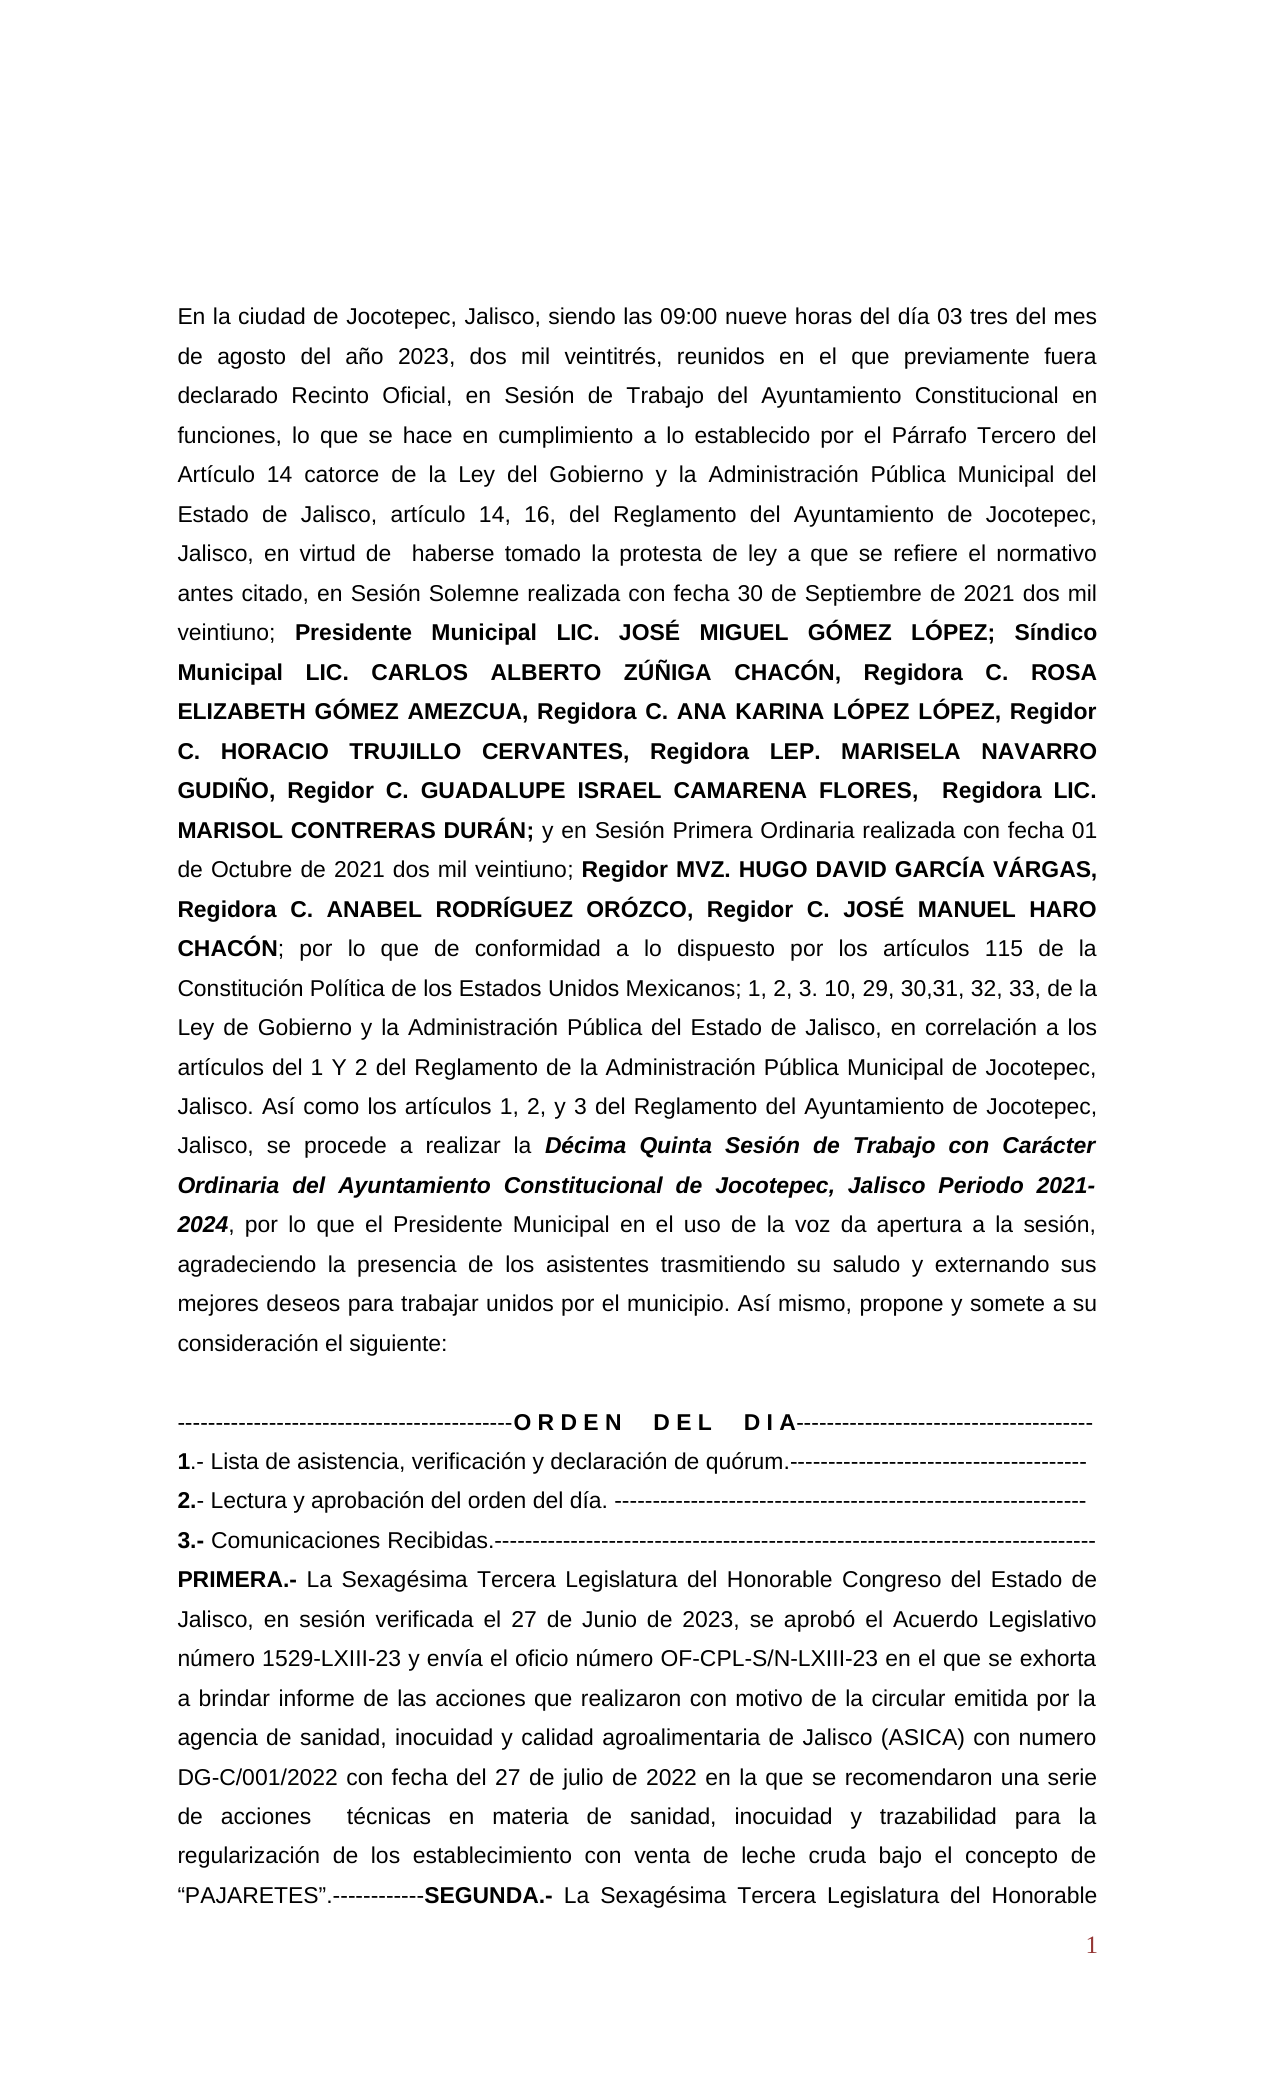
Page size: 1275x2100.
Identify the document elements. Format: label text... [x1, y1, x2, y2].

text 1.- Lista de asistencia, verificación y declaración de quórum.--------------------------------------- [177, 1448, 1098, 1474]
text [177, 1527, 1098, 1908]
text 2.- Lectura y aprobación del orden del día. -------------------------------------------------------------- [177, 1487, 1098, 1513]
text --------------------------------------------O R D E N D E L D I A--------------------------------------- [177, 1409, 1098, 1435]
list En la ciudad de Jocotepec, Jalisco, siendo las 09:00 nueve horas del día 03 tres del mes de agosto del año 2023, dos mil veintitrés, reunidos en el que previamente fuera declarado Recinto Oficial, en Sesión de Trabajo del Ayuntamiento Constitucional en funciones, lo que se hace en cumplimiento a lo establecido por el Párrafo Tercero del Artículo 14 catorce de la Ley del Gobierno y la Administración Pública Municipal del Estado de Jalisco, artículo 14, 16, del Reglamento del Ayuntamiento de Jocotepec, Jalisco, en virtud de haberse tomado la protesta de ley a que se refiere el normativo antes citado, en Sesión Solemne realizada con fecha 30 de Septiembre de 2021 dos mil veintiuno; Presidente Municipal LIC. JOSÉ MIGUEL GÓMEZ LÓPEZ; Síndico Municipal LIC. CARLOS ALBERTO ZÚÑIGA CHACÓN, Regidora C. ROSA ELIZABETH GÓMEZ AMEZCUA, Regidora C. ANA KARINA LÓPEZ LÓPEZ, Regidor C. HORACIO TRUJILLO CERVANTES, Regidora LEP. MARISELA NAVARRO GUDIÑO, Regidor C. GUADALUPE ISRAEL CAMARENA FLORES, Regidora LIC. MARISOL CONTRERAS DURÁN; y en Sesión Primera Ordinaria realizada con fecha 01 de Octubre de 2021 dos mil veintiuno; Regidor MVZ. HUGO DAVID GARCÍA VÁRGAS, Regidora C. ANABEL RODRÍGUEZ ORÓZCO, Regidor C. JOSÉ MANUEL HARO CHACÓN; por lo que de conformidad a lo dispuesto por los artículos 115 de la Constitución Política de los Estados Unidos Mexicanos; 1, 2, 3. 10, 29, 30,31, 32, 33, de la Ley de Gobierno y la Administración Pública del Estado de Jalisco, en correlación a los artículos del 1 Y 2 del Reglamento de la Administración Pública Municipal de Jocotepec, Jalisco. Así como los artículos 1, 2, y 3 del Reglamento del Ayuntamiento de Jocotepec, Jalisco, se procede a realizar la Décima Quinta Sesión de Trabajo con Carácter Ordinaria del Ayuntamiento Constitucional de Jocotepec, Jalisco Periodo 2021-2024, por lo que el Presidente Municipal en el uso de la voz da apertura a la sesión, agradeciendo la presencia de los asistentes trasmitiendo su saludo y externando sus mejores deseos para trabajar unidos por el municipio. Así mismo, propone y somete a su consideración el siguiente: [177, 303, 1098, 1356]
